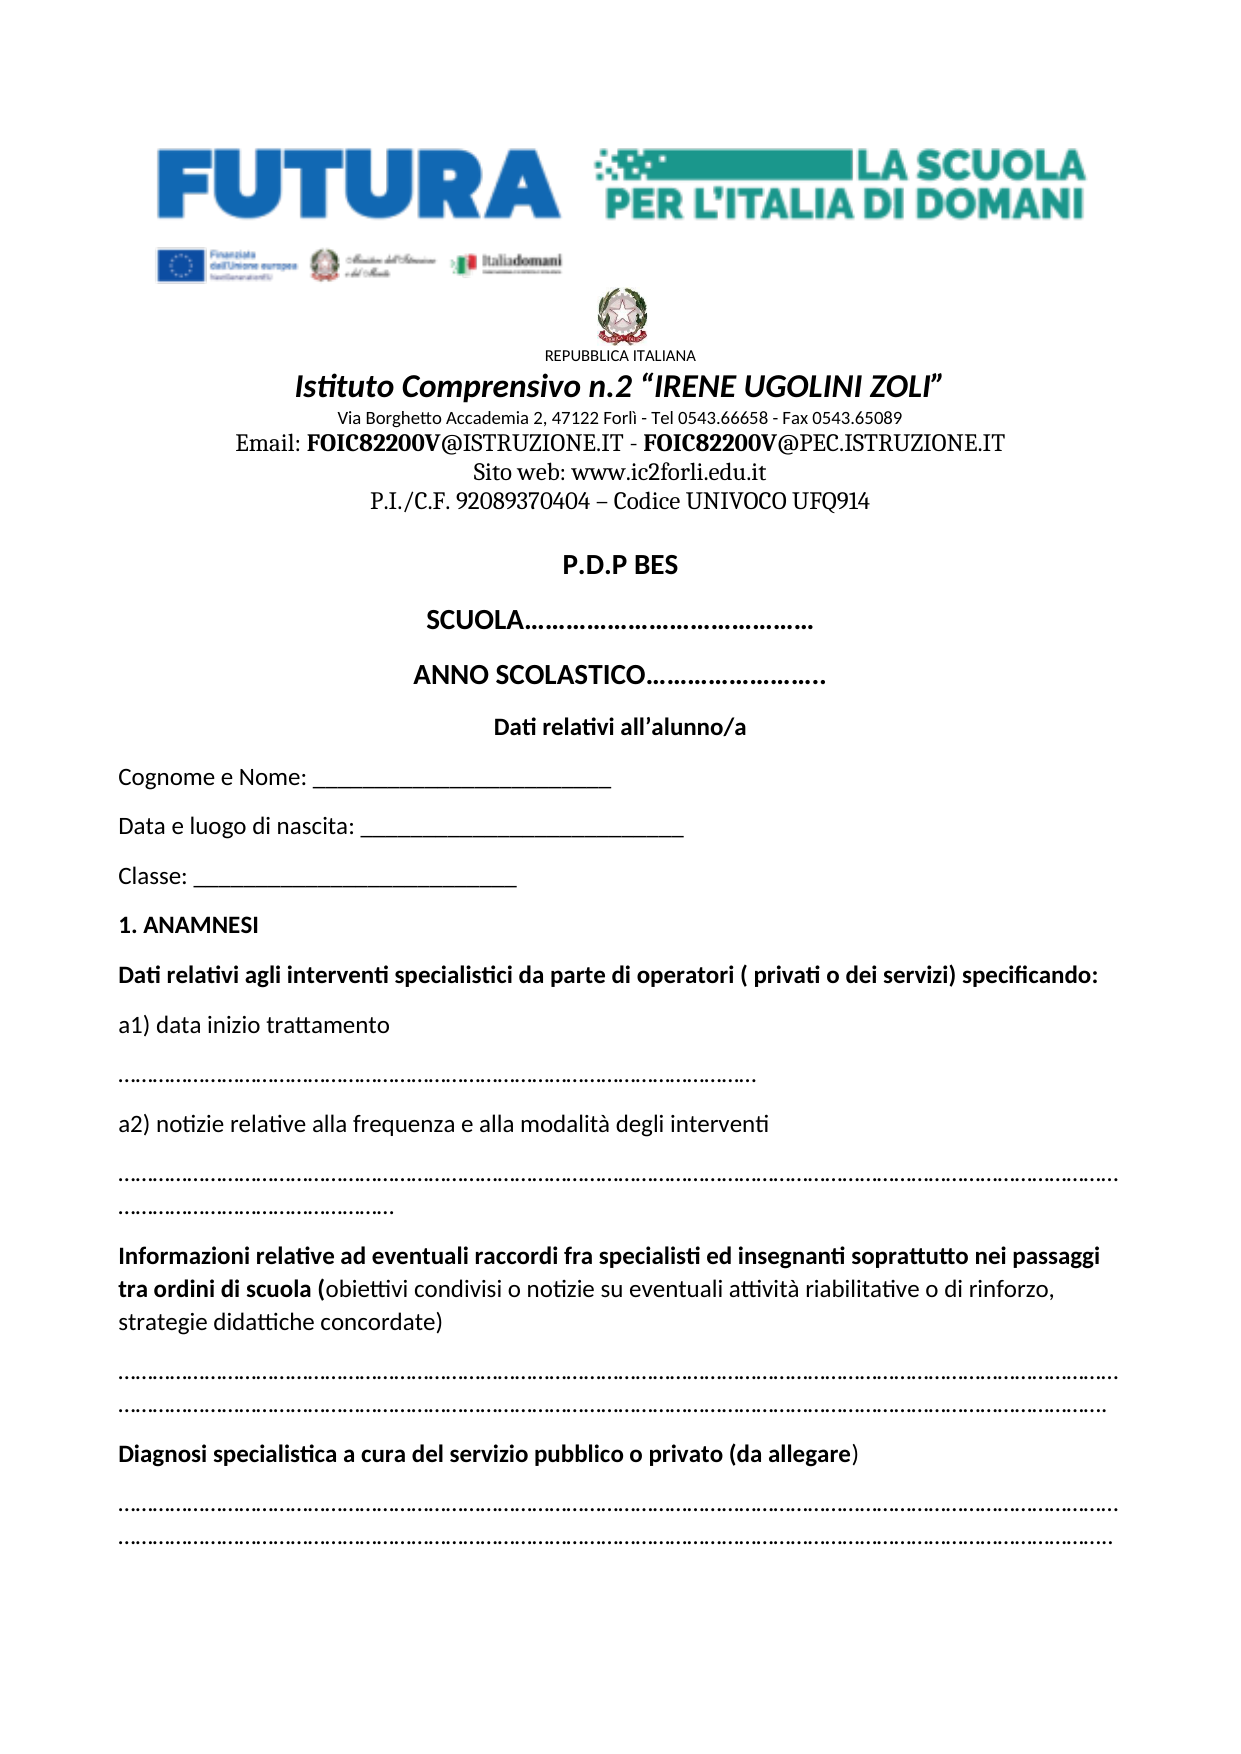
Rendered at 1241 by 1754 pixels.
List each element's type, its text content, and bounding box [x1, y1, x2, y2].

text REPUBBLICA ITALIANA [118, 345, 1122, 366]
text P.D.P BES [118, 546, 1122, 582]
text Classe: __________________________ [118, 860, 1122, 891]
text Sito web: www.ic2forli.edu.it [118, 458, 1122, 487]
text Diagnosi specialistica a cura del servizio pubblico o privato (da allegare) [118, 1438, 1122, 1468]
text Data e luogo di nascita: __________________________ [118, 810, 1122, 841]
text a2) notizie relative alla frequenza e alla modalità degli interventi [118, 1108, 1122, 1138]
text ………………………………………………………………………………………………………………………………………………………………………………………………………………………………………………………………………………………………………………….. [118, 1487, 1122, 1551]
picture [151, 147, 1092, 346]
text ANNO SCOLASTICO…………………….. [118, 656, 1122, 692]
text …………………………………………………………………………………………………………………………………………………………………………………………………… [118, 1157, 1122, 1221]
text P.I./C.F. 92089370404 – Codice UNIVOCO UFQ914 [118, 487, 1122, 515]
text Dati relativi agli interventi specialistici da parte di operatori ( privati o dei servizi) specificando: [118, 959, 1122, 990]
text Cognome e Nome: ________________________ [118, 761, 1122, 791]
text 1. ANAMNESI [118, 909, 1122, 940]
text Via Borghetto Accademia 2, 47122 Forlì - Tel 0543.66658 - Fax 0543.65089 [118, 406, 1122, 429]
text Informazioni relative ad eventuali raccordi fra specialisti ed insegnanti soprattutto nei passaggi tra ordini di scuola (obiettivi condivisi o notizie su eventuali attività riabilitative o di rinforzo, strategie didattiche concordate) [118, 1240, 1122, 1336]
text Istituto Comprensivo n.2 “IRENE UGOLINI ZOLI” [118, 366, 1122, 406]
text Email: FOIC82200V@ISTRUZIONE.IT - FOIC82200V@PEC.ISTRUZIONE.IT [118, 429, 1122, 458]
text ………………………………………………………………………………………………… [118, 1058, 1122, 1089]
text …………………………………………………………………………………………………………………………………………………………………………………………………………………………………………………………………………………………………………………. [118, 1355, 1122, 1419]
text SCUOLA…………………………………… [118, 601, 1122, 637]
text Dati relativi all’alunno/a [118, 711, 1122, 742]
text a1) data inizio trattamento [118, 1009, 1122, 1039]
